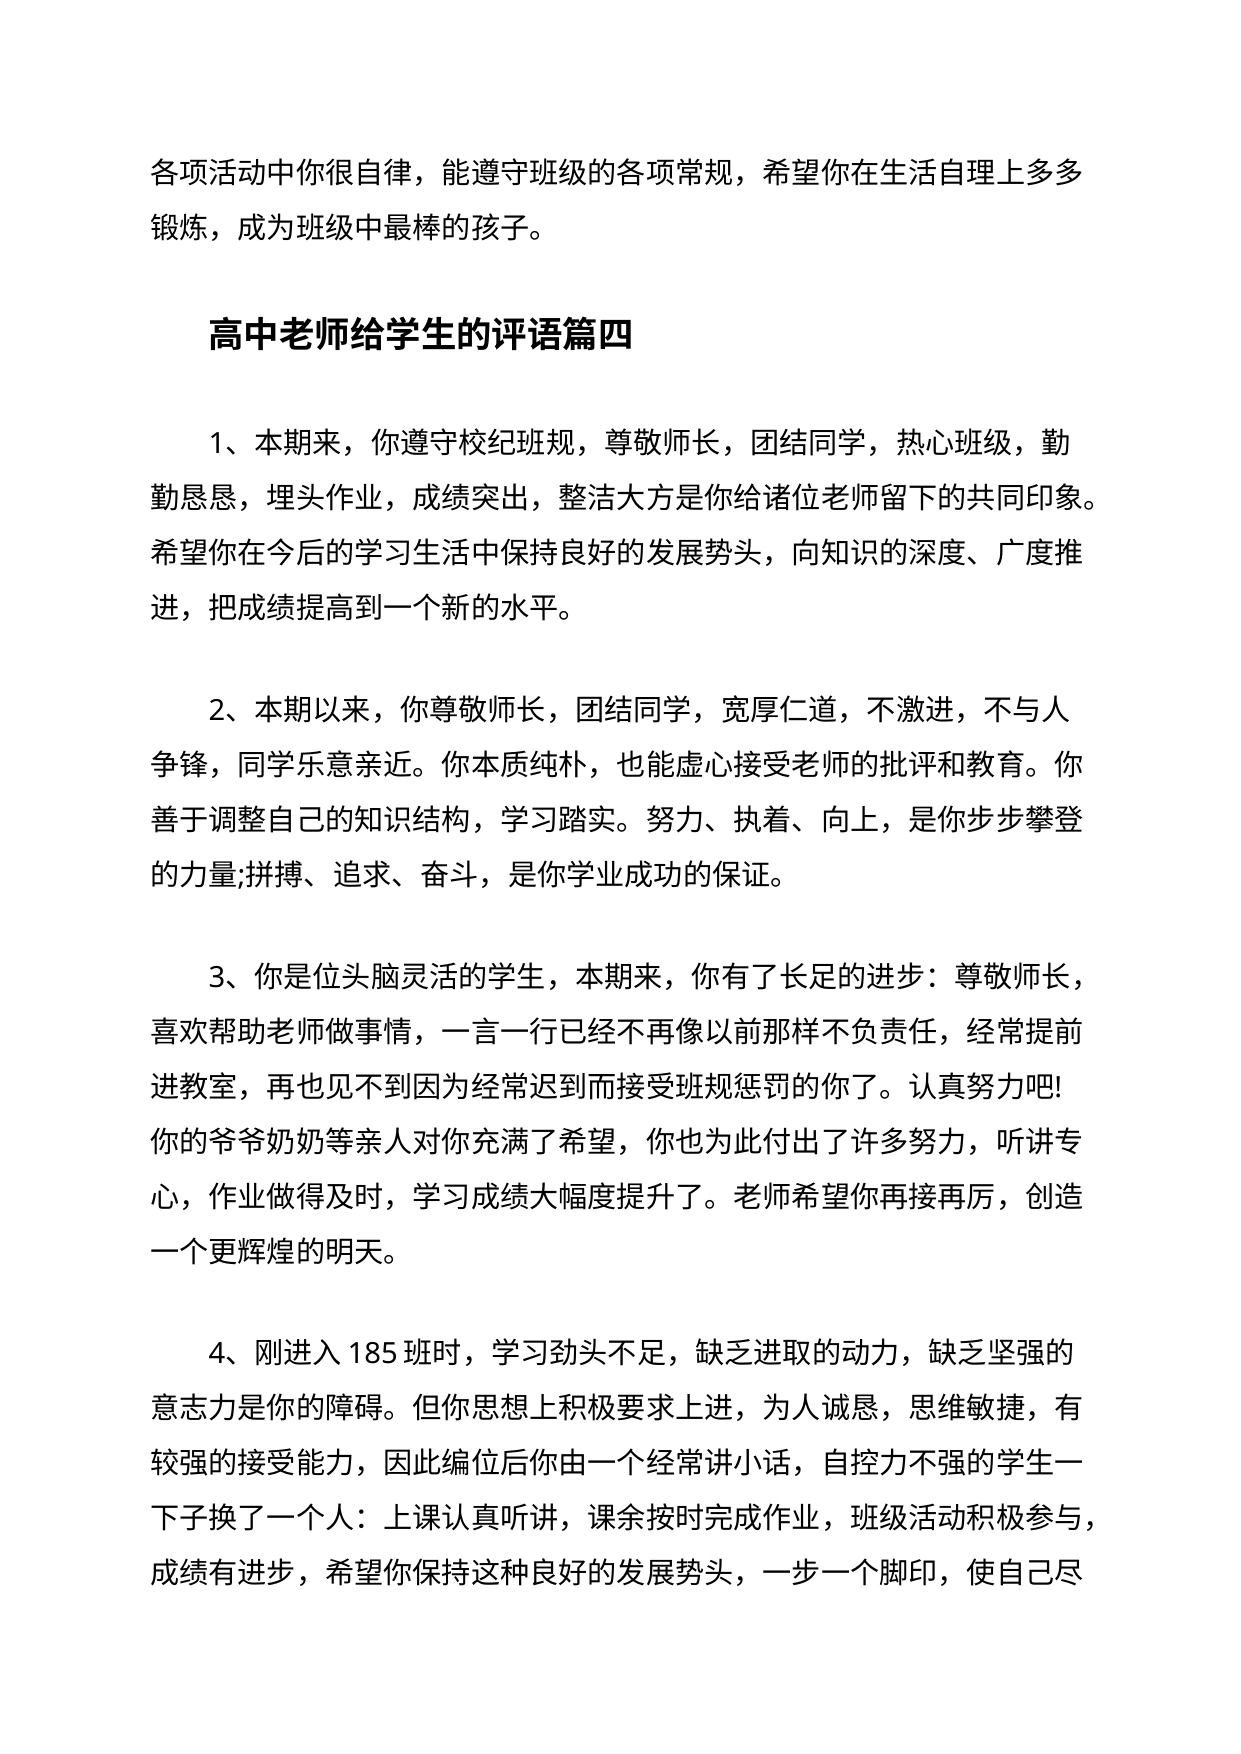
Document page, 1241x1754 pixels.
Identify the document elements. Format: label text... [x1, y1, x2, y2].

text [150, 1330, 1090, 1592]
text 高中老师给学生的评语篇四 [150, 307, 1090, 358]
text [150, 150, 1090, 247]
text 1、本期来，你遵守校纪班规，尊敬师长，团结同学，热心班级，勤勤恳恳，埋头作业，成绩突出，整洁大方是你给诸位老师留下的共同印象。希望你在今后的学习生活中保持良好的发展势头，向知识的深度、广度推进，把成绩提高到一个新的水平。 [150, 420, 1090, 627]
text 3、你是位头脑灵活的学生，本期来，你有了长足的进步：尊敬师长，喜欢帮助老师做事情，一言一行已经不再像以前那样不负责任，经常提前进教室，再也见不到因为经常迟到而接受班规惩罚的你了。认真努力吧!你的爷爷奶奶等亲人对你充满了希望，你也为此付出了许多努力，听讲专心，作业做得及时，学习成绩大幅度提升了。老师希望你再接再厉，创造一个更辉煌的明天。 [150, 953, 1090, 1270]
text 2、本期以来，你尊敬师长，团结同学，宽厚仁道，不激进，不与人争锋，同学乐意亲近。你本质纯朴，也能虚心接受老师的批评和教育。你善于调整自己的知识结构，学习踏实。努力、执着、向上，是你步步攀登的力量;拼搏、追求、奋斗，是你学业成功的保证。 [150, 687, 1090, 894]
